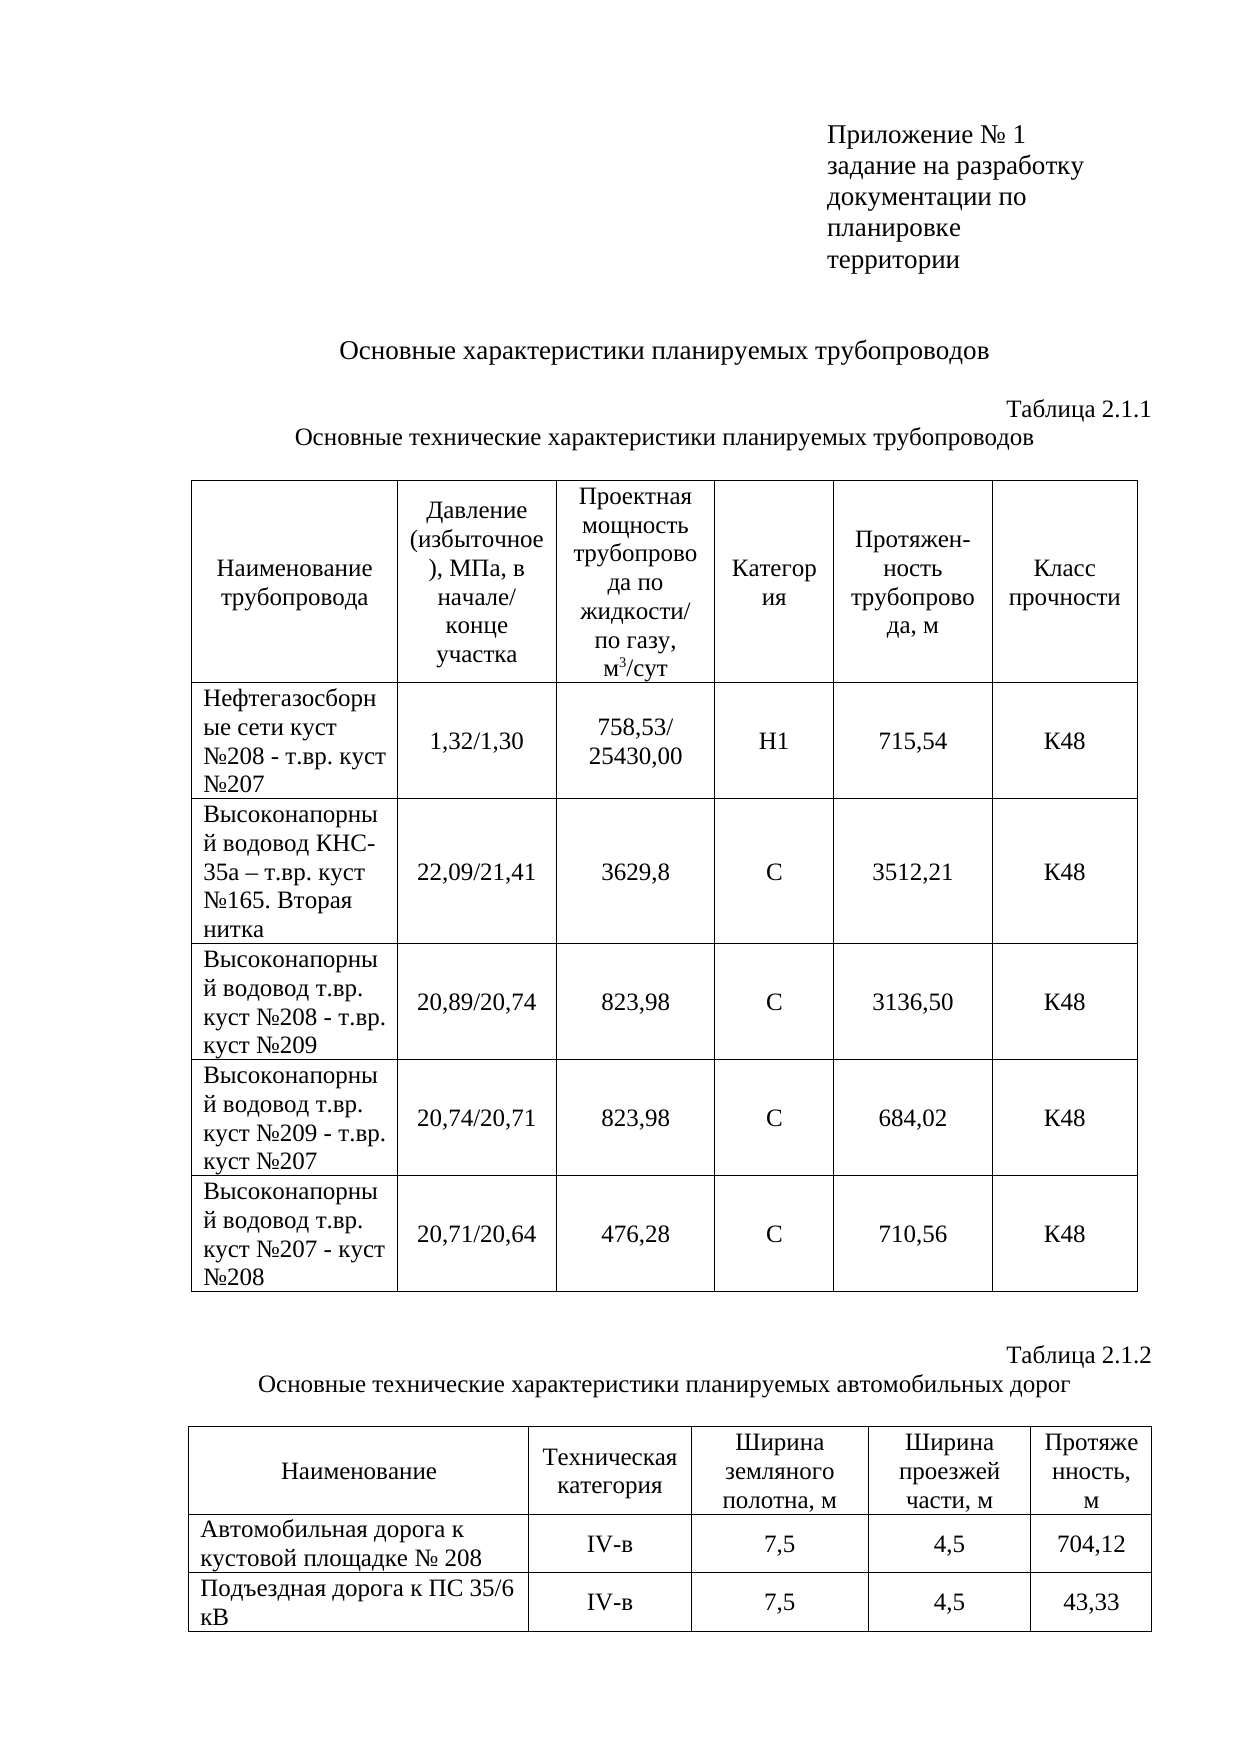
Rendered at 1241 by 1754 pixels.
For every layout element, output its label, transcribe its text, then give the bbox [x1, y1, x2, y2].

table_cell 710,56 [834, 1176, 992, 1291]
table_cell 43,33 [1031, 1573, 1151, 1631]
table_cell С [715, 1060, 833, 1175]
table_cell К48 [993, 683, 1137, 798]
table_cell С [715, 1176, 833, 1291]
table_cell 758,53/ 25430,00 [557, 683, 714, 798]
table_cell 4,5 [869, 1573, 1030, 1631]
table_cell 4,5 [869, 1515, 1030, 1572]
table_header Протяженность, м [1031, 1427, 1151, 1513]
text Таблица 2.1.2 [177, 1340, 1152, 1369]
table_header Наименование [189, 1427, 528, 1513]
table_cell 7,5 [692, 1573, 868, 1631]
text Таблица 2.1.1 [177, 394, 1152, 422]
table_cell 715,54 [834, 683, 992, 798]
table_cell Подъездная дорога к ПС 35/6 кВ [189, 1573, 528, 1631]
table_cell К48 [993, 944, 1137, 1059]
table_cell Нефтегазосборные сети куст №208 - т.вр. куст №207 [192, 683, 397, 798]
table_cell С [715, 799, 833, 943]
table_cell 1,32/1,30 [398, 683, 556, 798]
table_header Техническая категория [529, 1427, 691, 1513]
table_cell 20,89/20,74 [398, 944, 556, 1059]
table_cell 684,02 [834, 1060, 992, 1175]
table_cell К48 [993, 799, 1137, 943]
text Основные технические характеристики планируемых автомобильных дорог [177, 1369, 1152, 1397]
table_cell Н1 [715, 683, 833, 798]
table_cell К48 [993, 1176, 1137, 1291]
table_cell Высоконапорный водовод КНС-35а – т.вр. куст №165. Вторая нитка [192, 799, 397, 943]
table_cell К48 [993, 1060, 1137, 1175]
table_header Проектная мощность трубопровода по жидкости/ по газу, м3/сут [557, 481, 714, 682]
table_cell 823,98 [557, 944, 714, 1059]
table_cell 3629,8 [557, 799, 714, 943]
table_header Протяжен-ность трубопровода, м [834, 481, 992, 682]
table_header Ширина проезжей части, м [869, 1427, 1030, 1513]
table_cell 704,12 [1031, 1515, 1151, 1572]
table_cell Автомобильная дорога к кустовой площадке № 208 [189, 1515, 528, 1572]
table_cell IV-в [529, 1515, 691, 1572]
text Основные технические характеристики планируемых трубопроводов [177, 422, 1152, 451]
table_cell 22,09/21,41 [398, 799, 556, 943]
table_cell 3512,21 [834, 799, 992, 943]
table_cell Высоконапорный водовод т.вр. куст №207 - куст №208 [192, 1176, 397, 1291]
table_header Категория [715, 481, 833, 682]
table_cell Высоконапорный водовод т.вр. куст №208 - т.вр. куст №209 [192, 944, 397, 1059]
table_header Класс прочности [993, 481, 1137, 682]
table_cell С [715, 944, 833, 1059]
table_cell Высоконапорный водовод т.вр. куст №209 - т.вр. куст №207 [192, 1060, 397, 1175]
table_cell 20,71/20,64 [398, 1176, 556, 1291]
list Основные характеристики планируемых трубопроводов [177, 334, 1152, 365]
table_cell 476,28 [557, 1176, 714, 1291]
text территории [827, 243, 1152, 274]
table_cell 823,98 [557, 1060, 714, 1175]
table_cell 7,5 [692, 1515, 868, 1572]
table_header Наименование трубопровода [192, 481, 397, 682]
table_cell 3136,50 [834, 944, 992, 1059]
table_cell 20,74/20,71 [398, 1060, 556, 1175]
text задание на разработку [827, 149, 1152, 180]
table_header Ширина земляного полотна, м [692, 1427, 868, 1513]
text Приложение № 1 [827, 118, 1152, 149]
text документации по планировке [827, 180, 1152, 243]
table_header Давление (избыточное), МПа, в начале/конце участка [398, 481, 556, 682]
table_cell IV-в [529, 1573, 691, 1631]
